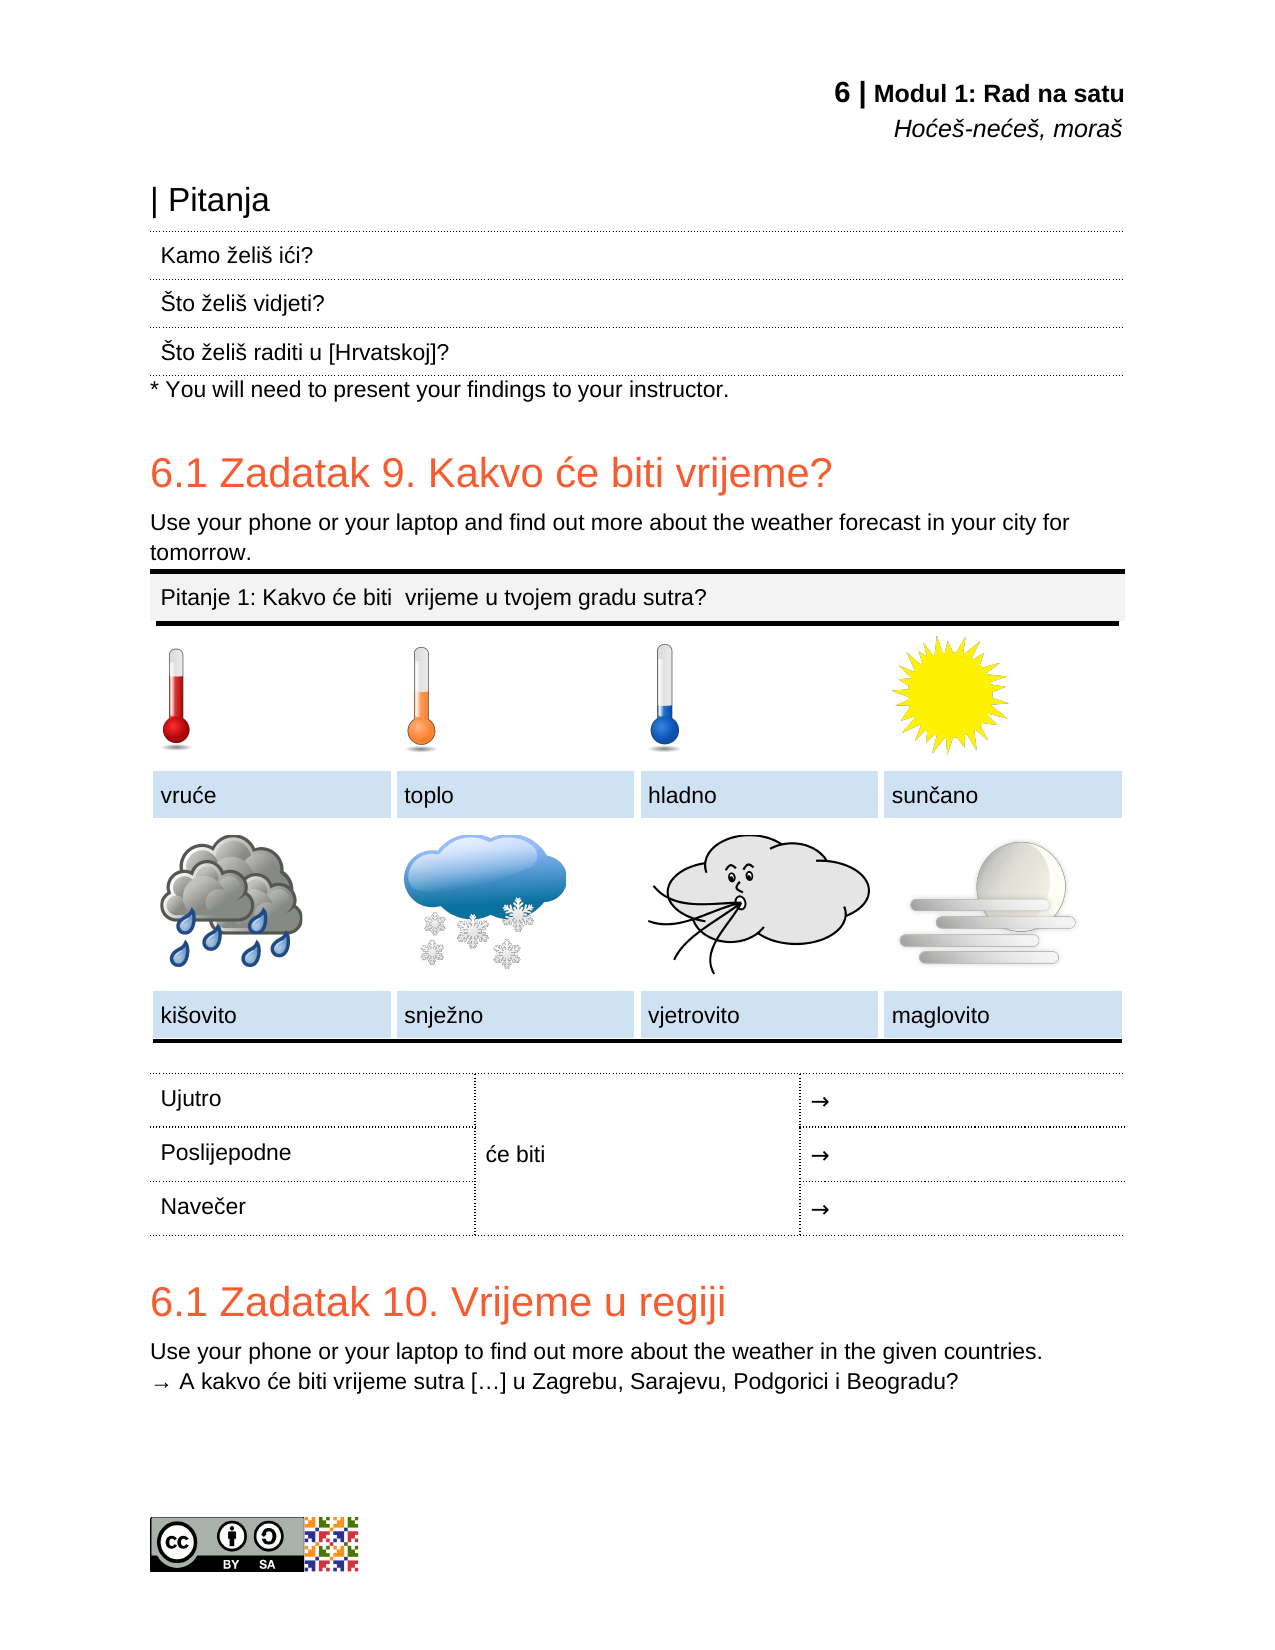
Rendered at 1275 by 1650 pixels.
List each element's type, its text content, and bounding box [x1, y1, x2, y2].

text → A kakvo će biti vrijeme sutra […] u Zagrebu, Sarajevu, Podgorici i Beogradu? [150, 1368, 1125, 1394]
table_cell → [800, 1181, 1125, 1235]
text Use your phone or your laptop to find out more about the weather in the given countries. [150, 1338, 1125, 1364]
table_cell kišovito [153, 991, 391, 1038]
table_cell [638, 825, 881, 985]
picture [404, 637, 448, 753]
table_cell maglovito [884, 991, 1122, 1038]
table_cell snježno [397, 991, 634, 1038]
table_cell [394, 825, 637, 985]
table_cell toplo [397, 771, 634, 818]
table_header Kamo želiš ići? [150, 231, 1125, 279]
table_cell Što želiš vidjeti? [150, 279, 1125, 327]
table_header Ujutro [150, 1073, 475, 1126]
table_cell → [800, 1126, 1125, 1181]
table_header → [800, 1073, 1125, 1126]
table_cell vruće [153, 771, 391, 818]
table_cell sunčano [884, 771, 1122, 818]
table_cell [150, 621, 394, 765]
table_cell [638, 626, 881, 765]
text * You will need to present your findings to your instructor. [150, 376, 1125, 403]
table_cell vjetrovito [641, 991, 878, 1038]
picture [647, 835, 870, 975]
table_cell hladno [641, 771, 878, 818]
picture [891, 835, 1084, 972]
picture [891, 636, 1009, 755]
table_cell Poslijepodne [150, 1126, 475, 1181]
subtitle 6.1 Zadatak 9. Kakvo će biti vrijeme? [150, 448, 1125, 496]
picture [647, 636, 688, 755]
table_cell [881, 825, 1125, 985]
table_header Pitanje 1: Kakvo će biti vrijeme u tvojem gradu sutra? [150, 574, 1125, 621]
subtitle | Pitanja [150, 179, 1125, 218]
text Use your phone or your laptop and find out more about the weather forecast in your city for tomorrow. [150, 508, 1125, 565]
table_cell Što želiš raditi u [Hrvatskoj]? [150, 327, 1125, 375]
picture [160, 639, 200, 751]
subtitle 6.1 Zadatak 10. Vrijeme u regiji [150, 1277, 1125, 1325]
picture [160, 835, 303, 967]
picture [150, 1517, 359, 1572]
table_cell [394, 626, 637, 765]
picture [404, 835, 567, 969]
table_cell [150, 825, 394, 985]
table_cell [881, 621, 1125, 765]
table_cell Navečer [150, 1181, 475, 1235]
table_header će biti [475, 1073, 800, 1235]
